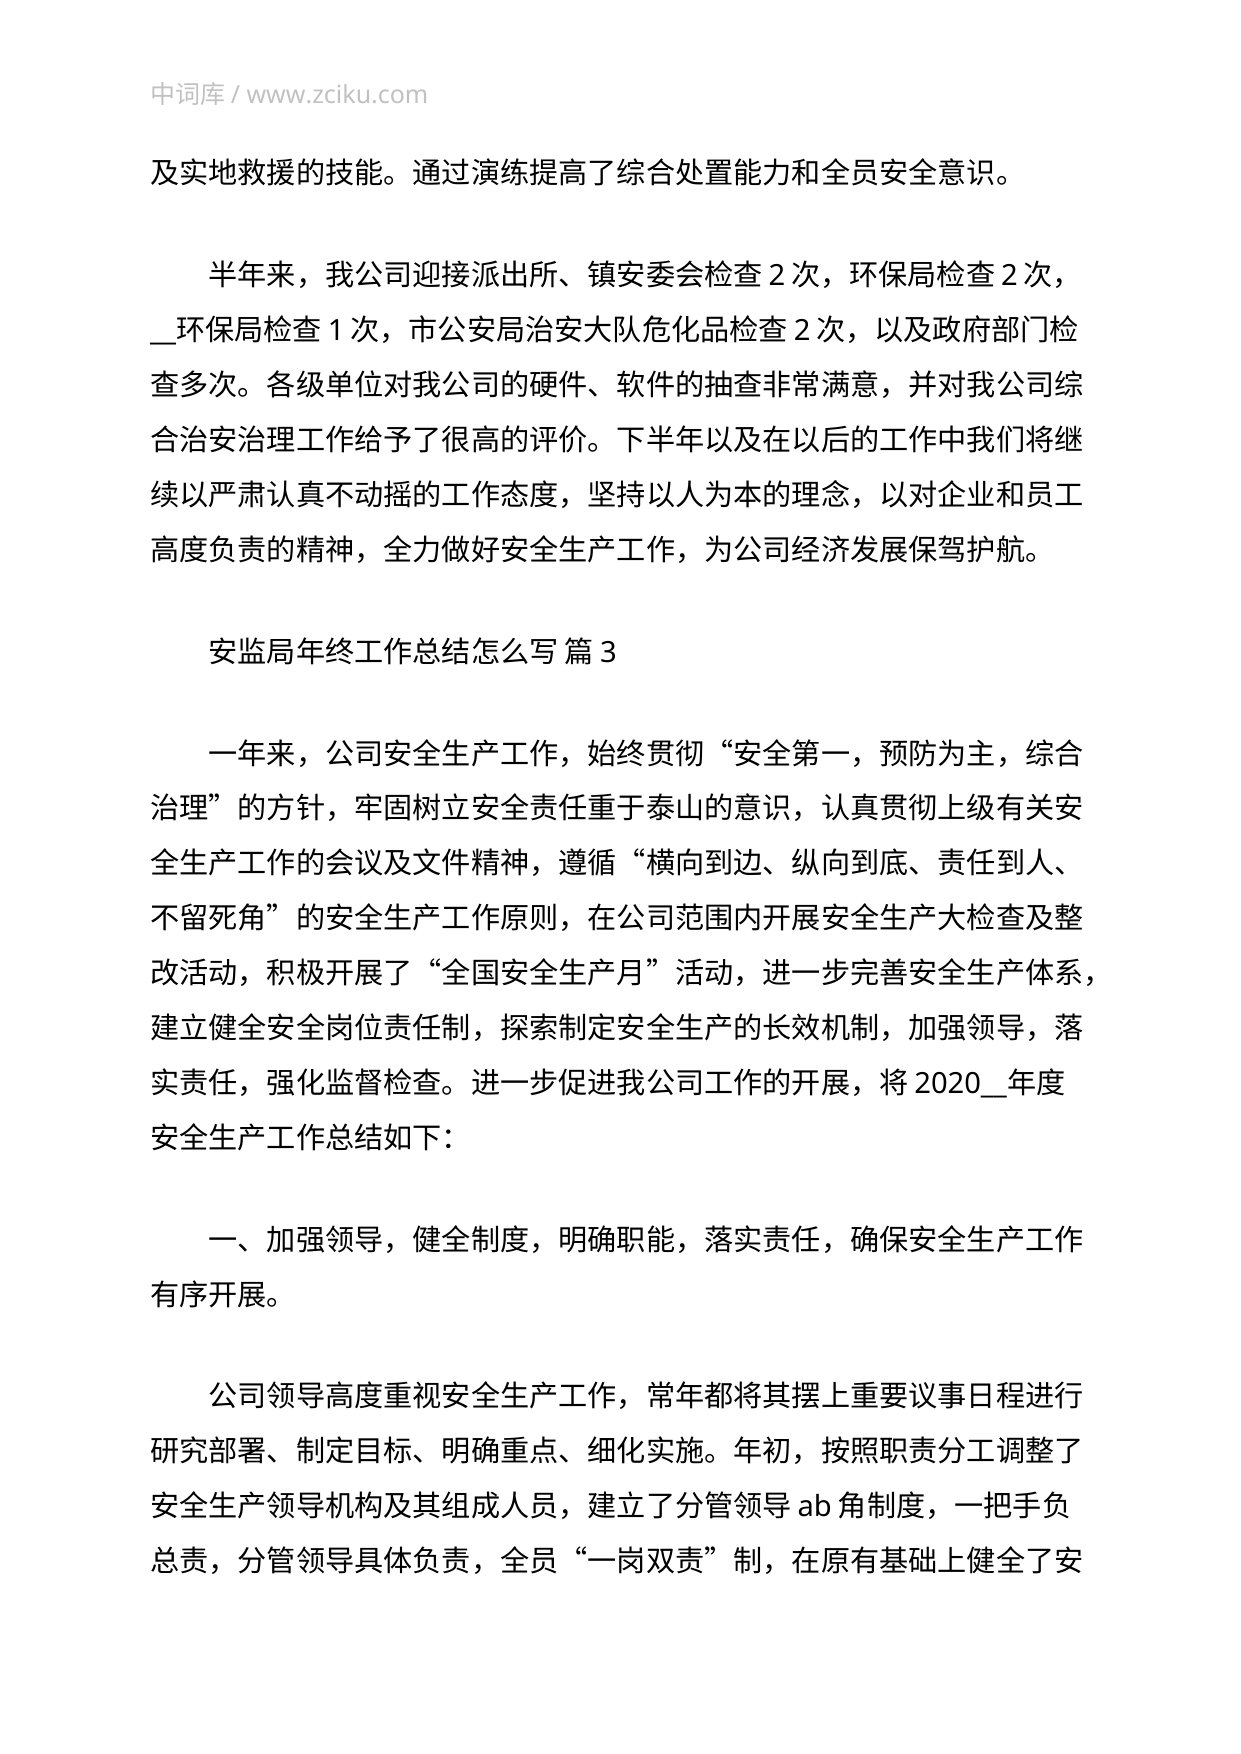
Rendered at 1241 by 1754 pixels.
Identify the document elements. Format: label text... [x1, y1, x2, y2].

text 一、加强领导，健全制度，明确职能，落实责任，确保安全生产工作有序开展。 [150, 1216, 1090, 1313]
text 半年来，我公司迎接派出所、镇安委会检查2次，环保局检查2次，__环保局检查1次，市公安局治安大队危化品检查2次，以及政府部门检查多次。各级单位对我公司的硬件、软件的抽查非常满意，并对我公司综合治安治理工作给予了很高的评价。下半年以及在以后的工作中我们将继续以严肃认真不动摇的工作态度，坚持以人为本的理念，以对企业和员工高度负责的精神，全力做好安全生产工作，为公司经济发展保驾护航。 [150, 252, 1090, 569]
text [150, 150, 1090, 192]
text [150, 1373, 1090, 1580]
text 安监局年终工作总结怎么写 篇3 [150, 628, 1090, 671]
text 一年来，公司安全生产工作，始终贯彻“安全第一，预防为主，综合治理”的方针，牢固树立安全责任重于泰山的意识，认真贯彻上级有关安全生产工作的会议及文件精神，遵循“横向到边、纵向到底、责任到人、不留死角”的安全生产工作原则，在公司范围内开展安全生产大检查及整改活动，积极开展了“全国安全生产月”活动，进一步完善安全生产体系，建立健全安全岗位责任制，探索制定安全生产的长效机制，加强领导，落实责任，强化监督检查。进一步促进我公司工作的开展，将2020__年度安全生产工作总结如下： [150, 730, 1090, 1157]
